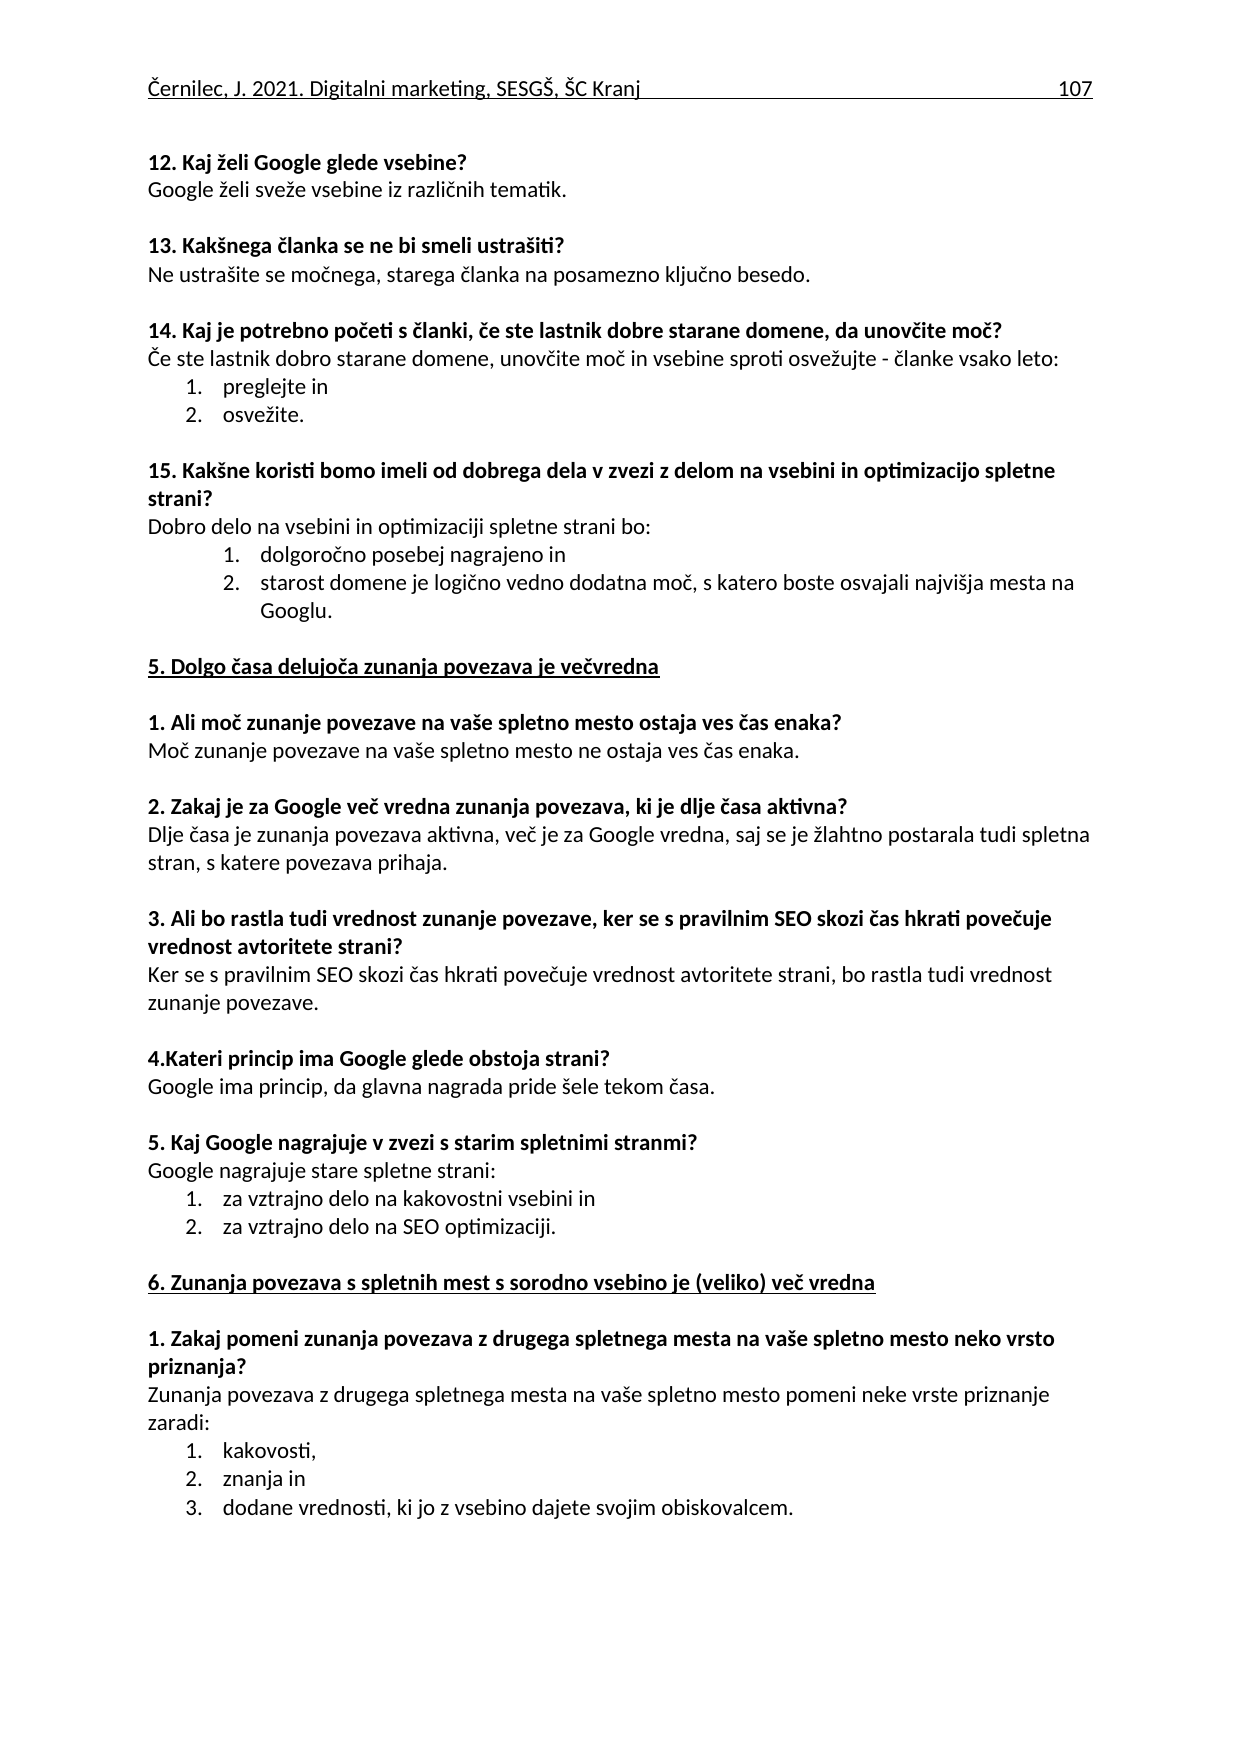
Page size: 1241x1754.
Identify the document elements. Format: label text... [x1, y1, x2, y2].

text Google ima princip, da glavna nagrada pride šele tekom časa. [148, 1072, 1093, 1100]
list znanja in [185, 1464, 1093, 1493]
text Če ste lastnik dobro starane domene, unovčite moč in vsebine sproti osvežujte - članke vsako leto: [148, 344, 1093, 372]
text Google nagrajuje stare spletne strani: [148, 1156, 1093, 1184]
text 5. Dolgo časa delujoča zunanja povezava je večvredna [148, 652, 1093, 680]
text 2. Zakaj je za Google več vredna zunanja povezava, ki je dlje časa aktivna? [148, 792, 1093, 820]
text Dobro delo na vsebini in optimizaciji spletne strani bo: [148, 512, 1093, 540]
text Moč zunanje povezave na vaše spletno mesto ne ostaja ves čas enaka. [148, 736, 1093, 764]
text Google želi sveže vsebine iz različnih tematik. [148, 176, 1093, 204]
text 6. Zunanja povezava s spletnih mest s sorodno vsebino je (veliko) več vredna [148, 1268, 1093, 1296]
text Zunanja povezava z drugega spletnega mesta na vaše spletno mesto pomeni neke vrste priznanje zaradi: [148, 1381, 1093, 1437]
text 3. Ali bo rastla tudi vrednost zunanje povezave, ker se s pravilnim SEO skozi čas hkrati povečuje vrednost avtoritete strani? [148, 904, 1093, 960]
text 1. Ali moč zunanje povezave na vaše spletno mesto ostaja ves čas enaka? [148, 708, 1093, 736]
text Ne ustrašite se močnega, starega članka na posamezno ključno besedo. [148, 260, 1093, 288]
list preglejte in [185, 372, 1093, 400]
list dodane vrednosti, ki jo z vsebino dajete svojim obiskovalcem. [185, 1493, 1093, 1521]
text Dlje časa je zunanja povezava aktivna, več je za Google vredna, saj se je žlahtno postarala tudi spletna stran, s katere povezava prihaja. [148, 820, 1093, 876]
text 14. Kaj je potrebno početi s članki, če ste lastnik dobre starane domene, da unovčite moč? [148, 316, 1093, 344]
list za vztrajno delo na kakovostni vsebini in [185, 1184, 1093, 1212]
list dolgoročno posebej nagrajeno in [223, 540, 1093, 568]
text 12. Kaj želi Google glede vsebine? [148, 148, 1093, 176]
text 1. Zakaj pomeni zunanja povezava z drugega spletnega mesta na vaše spletno mesto neko vrsto priznanja? [148, 1324, 1093, 1381]
list za vztrajno delo na SEO optimizaciji. [185, 1212, 1093, 1240]
text 13. Kakšnega članka se ne bi smeli ustrašiti? [148, 232, 1093, 260]
text Ker se s pravilnim SEO skozi čas hkrati povečuje vrednost avtoritete strani, bo rastla tudi vrednost zunanje povezave. [148, 960, 1093, 1016]
list starost domene je logično vedno dodatna moč, s katero boste osvajali najvišja mesta na Googlu. [223, 568, 1093, 624]
list osvežite. [185, 400, 1093, 428]
text 4.Kateri princip ima Google glede obstoja strani? [148, 1044, 1093, 1072]
list kakovosti, [185, 1437, 1093, 1464]
text 5. Kaj Google nagrajuje v zvezi s starim spletnimi stranmi? [148, 1128, 1093, 1156]
text 15. Kakšne koristi bomo imeli od dobrega dela v zvezi z delom na vsebini in optimizacijo spletne strani? [148, 456, 1093, 512]
